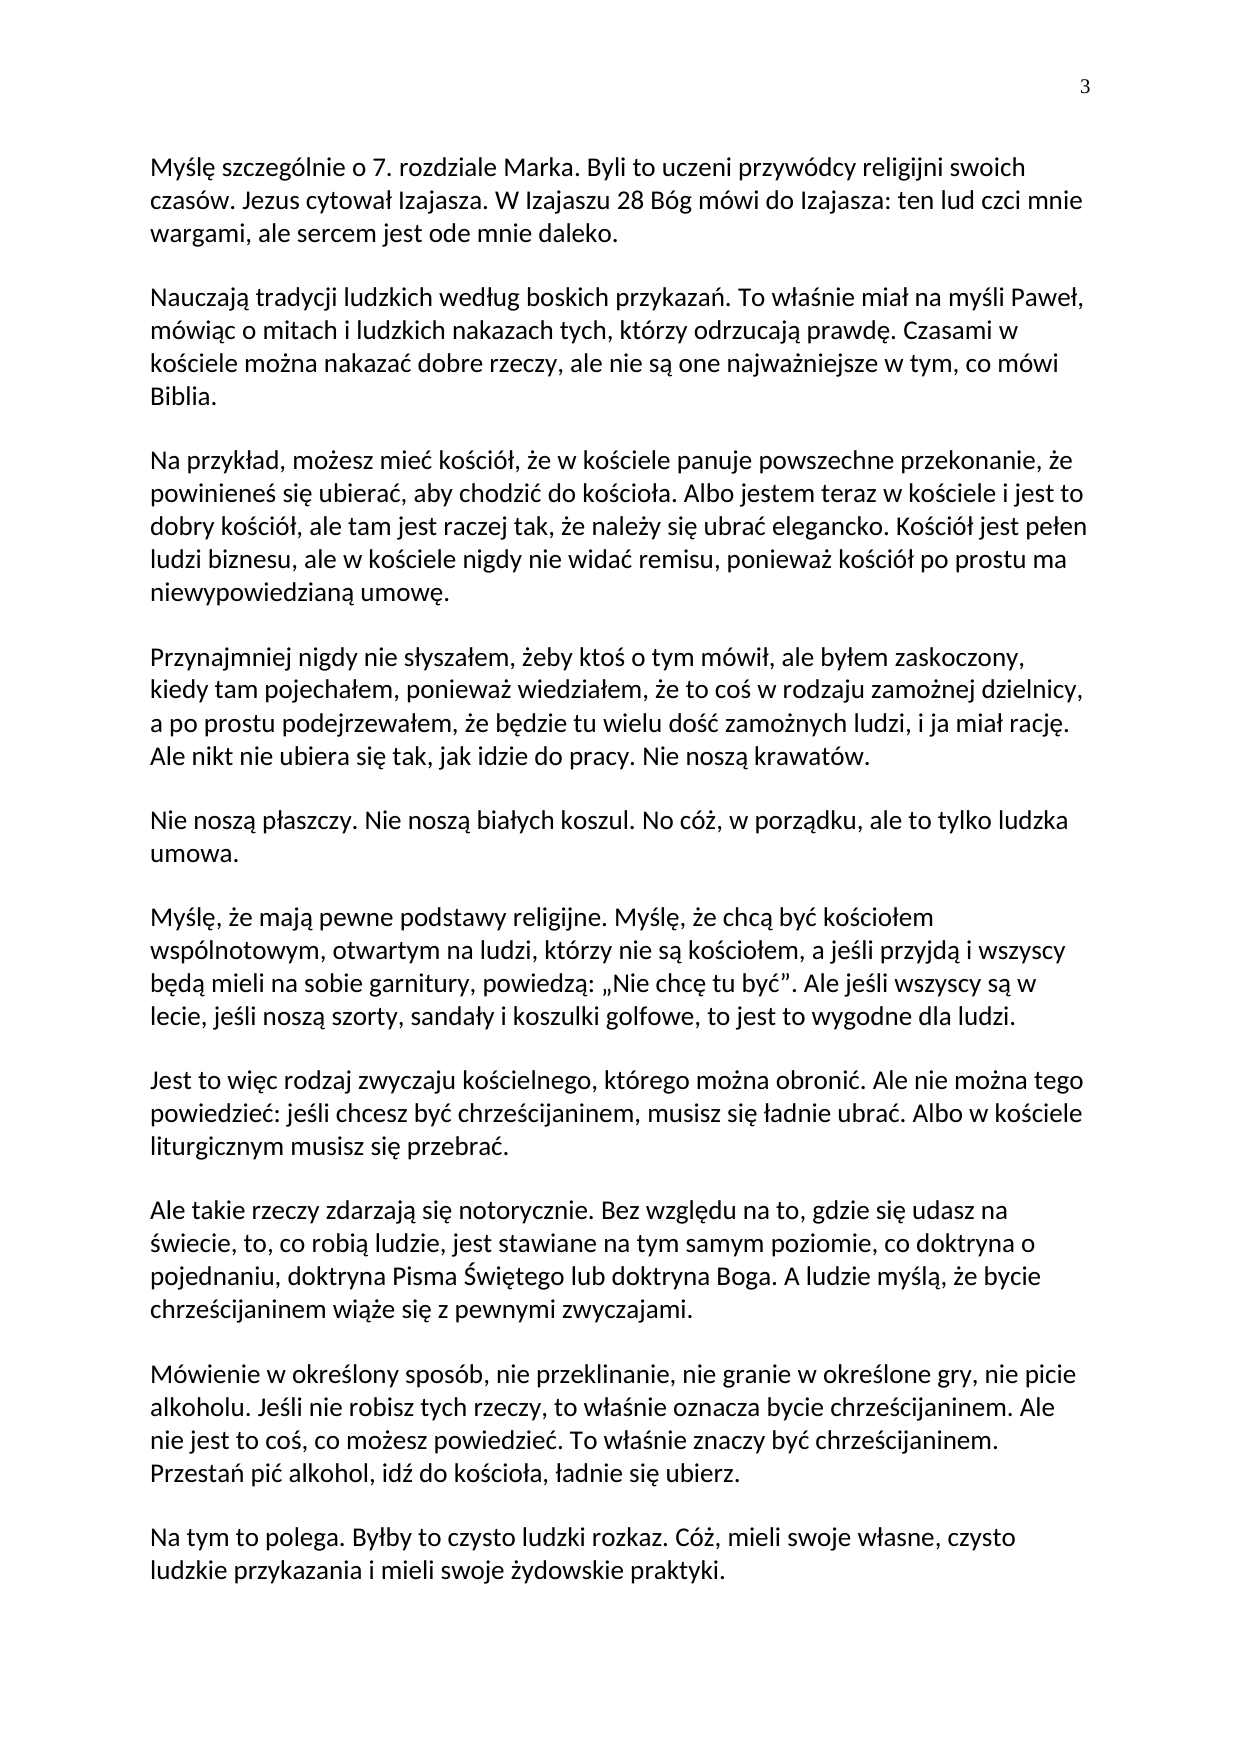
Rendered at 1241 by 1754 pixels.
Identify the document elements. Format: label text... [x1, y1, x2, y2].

text Na tym to polega. Byłby to czysto ludzki rozkaz. Cóż, mieli swoje własne, czysto ludzkie przykazania i mieli swoje żydowskie praktyki. [150, 1520, 1090, 1586]
text Myślę, że mają pewne podstawy religijne. Myślę, że chcą być kościołem wspólnotowym, otwartym na ludzi, którzy nie są kościołem, a jeśli przyjdą i wszyscy będą mieli na sobie garnitury, powiedzą: „Nie chcę tu być”. Ale jeśli wszyscy są w lecie, jeśli noszą szorty, sandały i koszulki golfowe, to jest to wygodne dla ludzi. [150, 900, 1090, 1032]
text Mówienie w określony sposób, nie przeklinanie, nie granie w określone gry, nie picie alkoholu. Jeśli nie robisz tych rzeczy, to właśnie oznacza bycie chrześcijaninem. Ale nie jest to coś, co możesz powiedzieć. To właśnie znaczy być chrześcijaninem. Przestań pić alkohol, idź do kościoła, ładnie się ubierz. [150, 1357, 1090, 1489]
text Na przykład, możesz mieć kościół, że w kościele panuje powszechne przekonanie, że powinieneś się ubierać, aby chodzić do kościoła. Albo jestem teraz w kościele i jest to dobry kościół, ale tam jest raczej tak, że należy się ubrać elegancko. Kościół jest pełen ludzi biznesu, ale w kościele nigdy nie widać remisu, ponieważ kościół po prostu ma niewypowiedzianą umowę. [150, 443, 1090, 608]
text Nauczają tradycji ludzkich według boskich przykazań. To właśnie miał na myśli Paweł, mówiąc o mitach i ludzkich nakazach tych, którzy odrzucają prawdę. Czasami w kościele można nakazać dobre rzeczy, ale nie są one najważniejsze w tym, co mówi Biblia. [150, 280, 1090, 412]
text Nie noszą płaszczy. Nie noszą białych koszul. No cóż, w porządku, ale to tylko ludzka umowa. [150, 803, 1090, 869]
text Przynajmniej nigdy nie słyszałem, żeby ktoś o tym mówił, ale byłem zaskoczony, kiedy tam pojechałem, ponieważ wiedziałem, że to coś w rodzaju zamożnej dzielnicy, a po prostu podejrzewałem, że będzie tu wielu dość zamożnych ludzi, i ja miał rację. Ale nikt nie ubiera się tak, jak idzie do pracy. Nie noszą krawatów. [150, 640, 1090, 772]
text Ale takie rzeczy zdarzają się notorycznie. Bez względu na to, gdzie się udasz na świecie, to, co robią ludzie, jest stawiane na tym samym poziomie, co doktryna o pojednaniu, doktryna Pisma Świętego lub doktryna Boga. A ludzie myślą, że bycie chrześcijaninem wiąże się z pewnymi zwyczajami. [150, 1193, 1090, 1326]
text Jest to więc rodzaj zwyczaju kościelnego, którego można obronić. Ale nie można tego powiedzieć: jeśli chcesz być chrześcijaninem, musisz się ładnie ubrać. Albo w kościele liturgicznym musisz się przebrać. [150, 1063, 1090, 1162]
text Myślę szczególnie o 7. rozdziale Marka. Byli to uczeni przywódcy religijni swoich czasów. Jezus cytował Izajasza. W Izajaszu 28 Bóg mówi do Izajasza: ten lud czci mnie wargami, ale sercem jest ode mnie daleko. [150, 150, 1090, 249]
